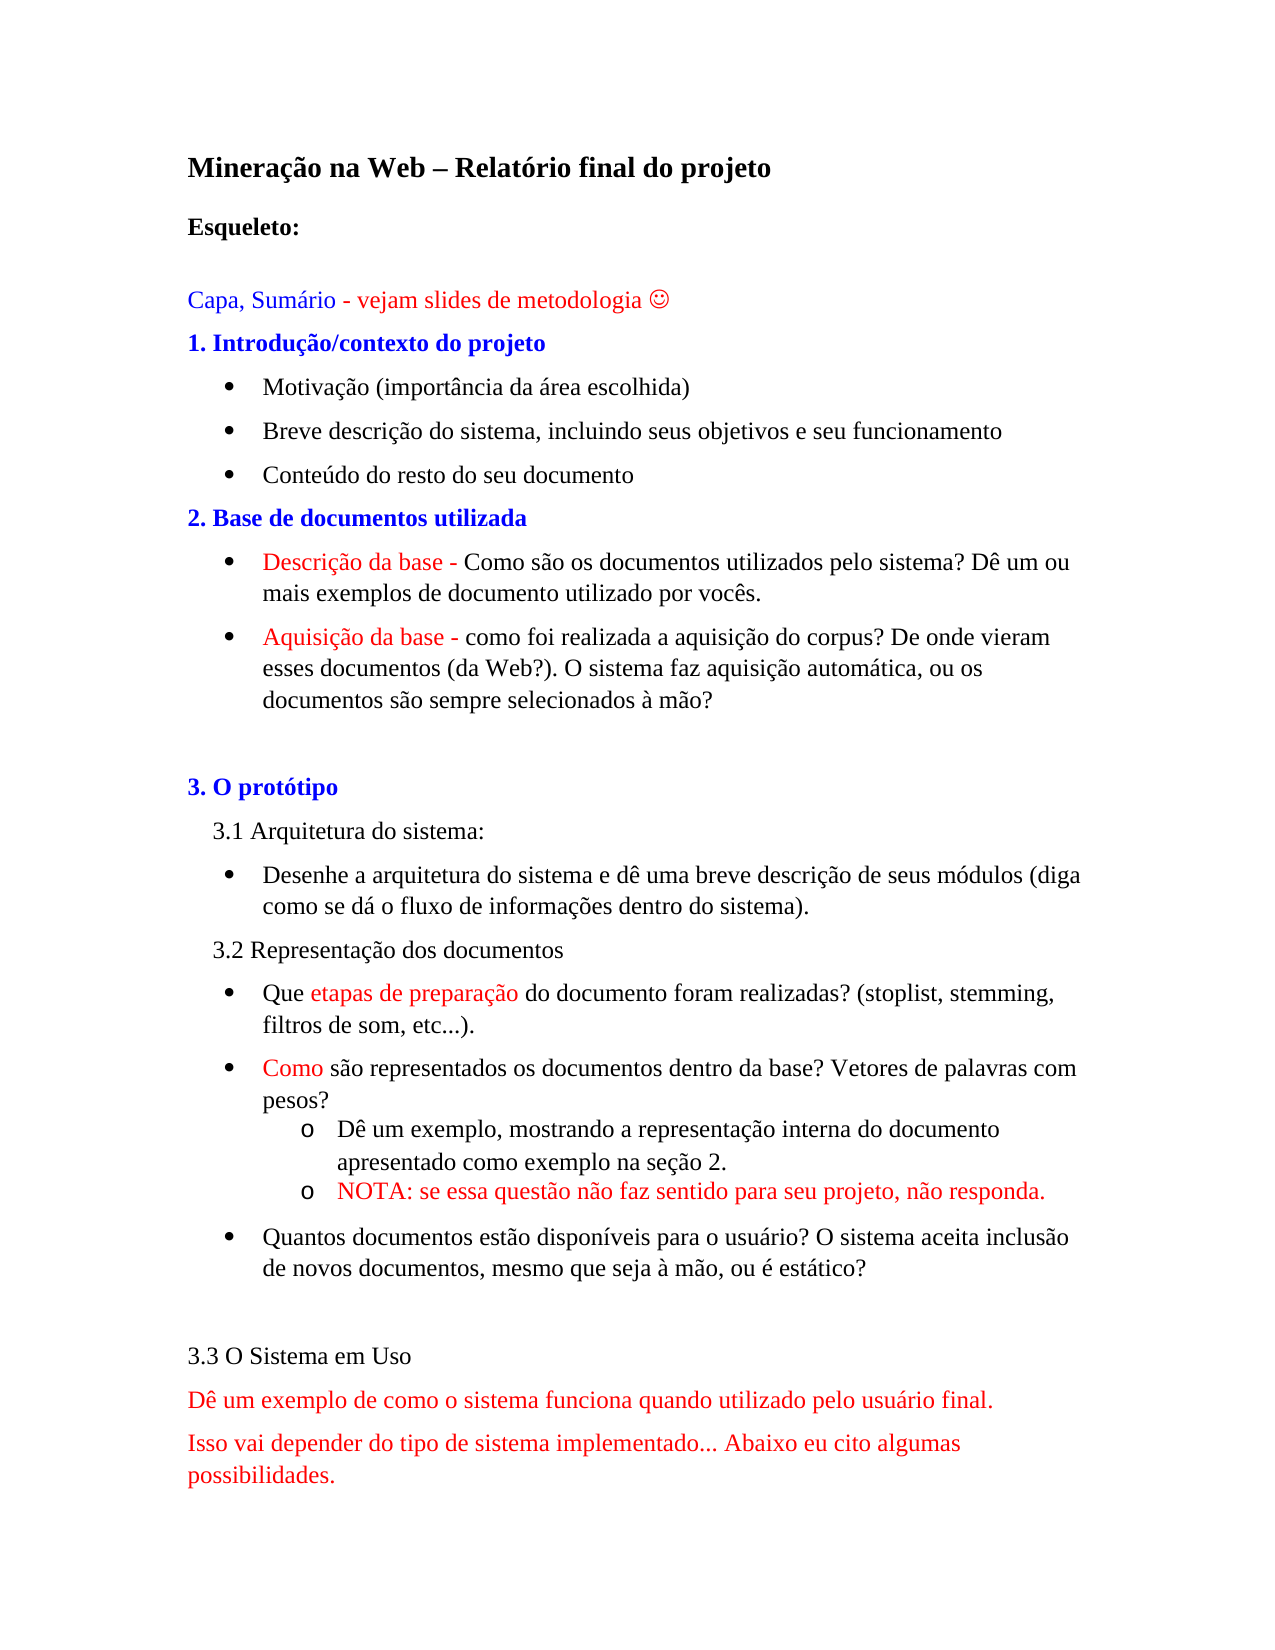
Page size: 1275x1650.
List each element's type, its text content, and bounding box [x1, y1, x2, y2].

list Descrição da base - Como são os documentos utilizados pelo sistema? Dê um ou mais exemplos de documento utilizado por vocês. [225, 545, 1087, 607]
text Dê um exemplo de como o sistema funciona quando utilizado pelo usuário final. [187, 1382, 1087, 1413]
text 3.2 Representação dos documentos [187, 932, 1087, 963]
list Quantos documentos estão disponíveis para o usuário? O sistema aceita inclusão de novos documentos, mesmo que seja à mão, ou é estático? [225, 1220, 1087, 1282]
list Breve descrição do sistema, incluindo seus objetivos e seu funcionamento [225, 413, 1087, 445]
text 3.3 O Sistema em Uso [187, 1338, 1087, 1370]
list Dê um exemplo, mostrando a representação interna do documento apresentado como exemplo na seção 2. [300, 1113, 1087, 1176]
text 3.1 Arquitetura do sistema: [187, 813, 1087, 845]
text Capa, Sumário - vejam slides de metodologia [187, 282, 1087, 313]
text 1. Introdução/contexto do projeto [187, 326, 1087, 357]
text Isso vai depender do tipo de sistema implementado... Abaixo eu cito algumas possibilidades. [187, 1426, 1087, 1488]
text 3. O protótipo [187, 770, 1087, 801]
list Desenhe a arquitetura do sistema e dê uma breve descrição de seus módulos (diga como se dá o fluxo de informações dentro do sistema). [225, 857, 1087, 920]
list Como são representados os documentos dentro da base? Vetores de palavras com pesos? [225, 1051, 1087, 1113]
list Motivação (importância da área escolhida) [225, 370, 1087, 401]
text 2. Base de documentos utilizada [187, 501, 1087, 532]
list NOTA: se essa questão não faz sentido para seu projeto, não responda. [300, 1176, 1087, 1207]
subtitle Mineração na Web – Relatório final do projeto [187, 150, 1087, 183]
text Esqueleto: [187, 212, 1087, 241]
list Que etapas de preparação do documento foram realizadas? (stoplist, stemming, filtros de som, etc...). [225, 976, 1087, 1038]
list Conteúdo do resto do seu documento [225, 457, 1087, 488]
list Aquisição da base - como foi realizada a aquisição do corpus? De onde vieram esses documentos (da Web?). O sistema faz aquisição automática, ou os documentos são sempre selecionados à mão? [225, 620, 1087, 713]
